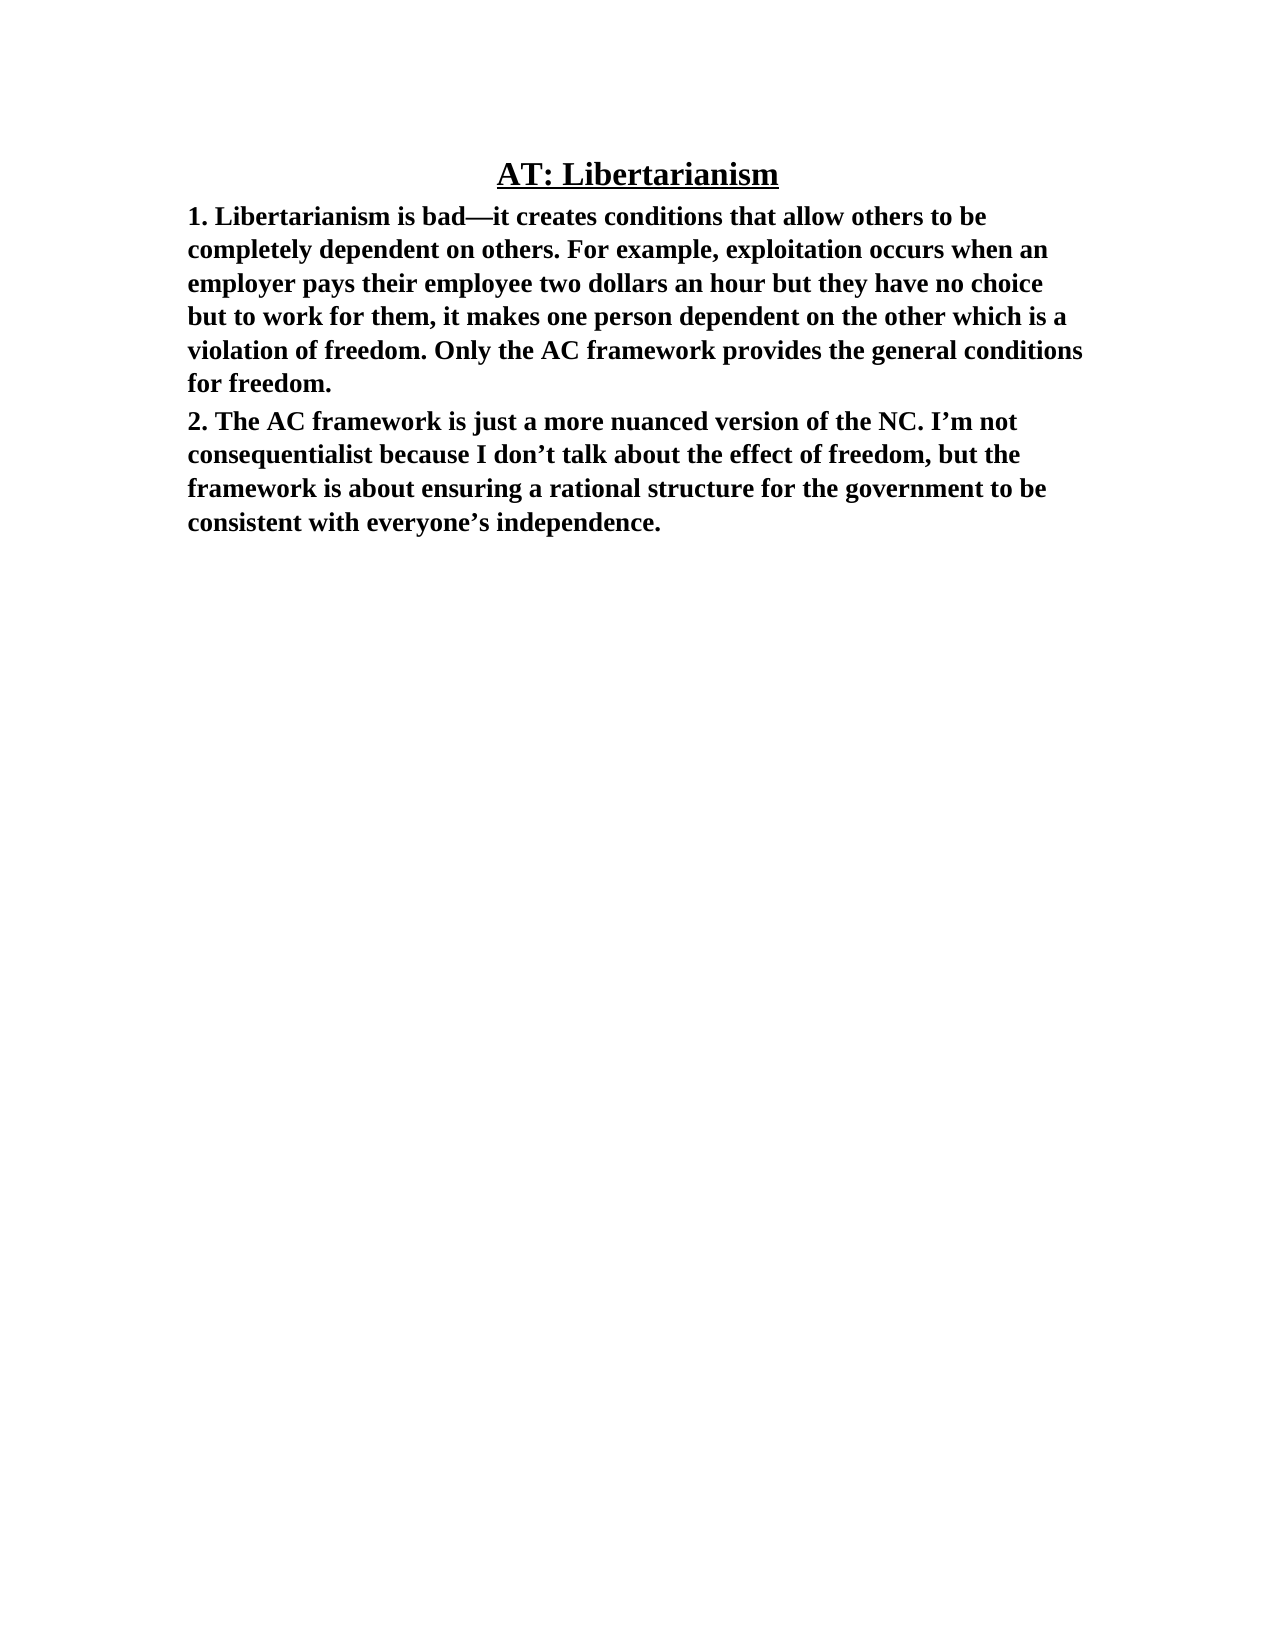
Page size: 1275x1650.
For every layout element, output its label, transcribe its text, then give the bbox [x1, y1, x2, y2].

subtitle 2. The AC framework is just a more nuanced version of the NC. I’m not consequentialist because I don’t talk about the effect of freedom, but the framework is about ensuring a rational structure for the government to be consistent with everyone’s independence. [187, 405, 1087, 537]
subtitle AT: Libertarianism [187, 154, 1087, 192]
subtitle 1. Libertarianism is bad—it creates conditions that allow others to be completely dependent on others. For example, exploitation occurs when an employer pays their employee two dollars an hour but they have no choice but to work for them, it makes one person dependent on the other which is a violation of freedom. Only the AC framework provides the general conditions for freedom. [187, 200, 1087, 398]
